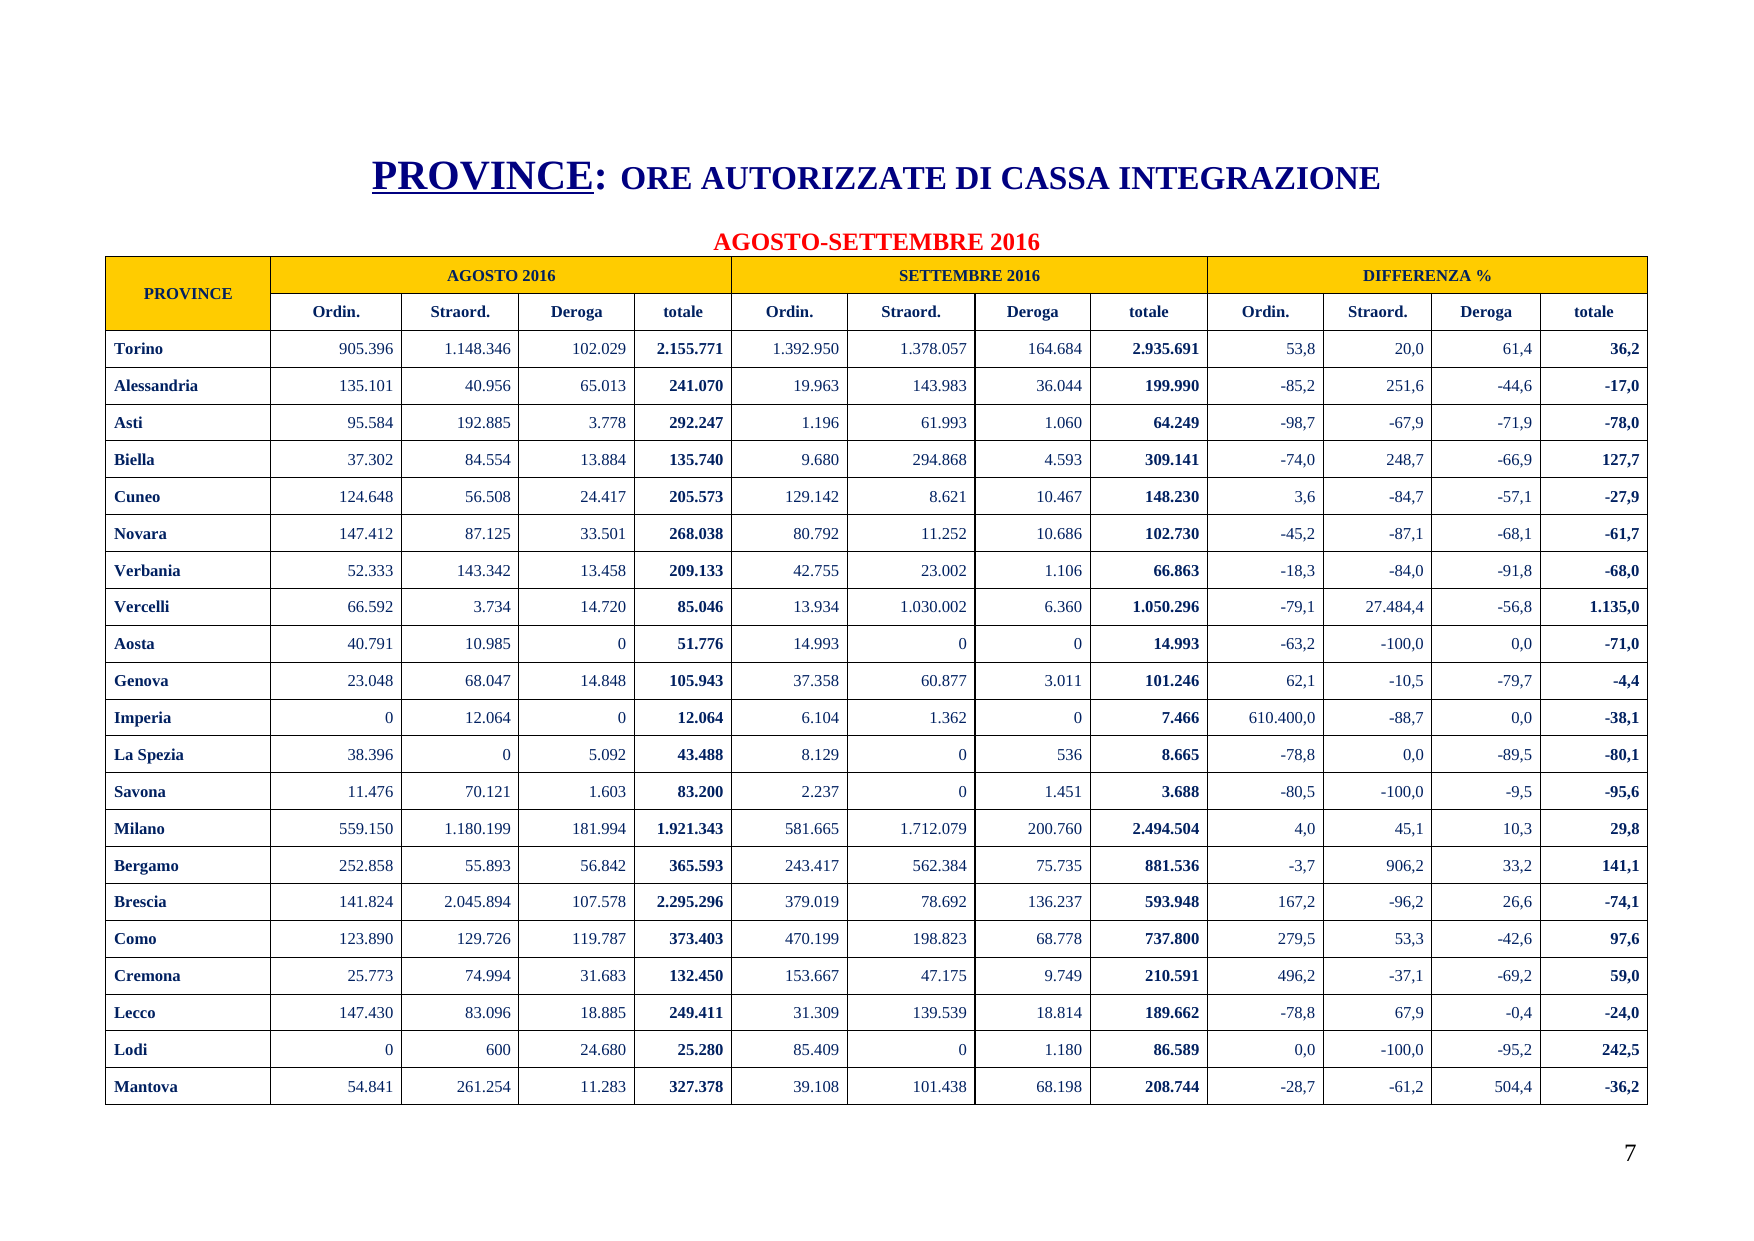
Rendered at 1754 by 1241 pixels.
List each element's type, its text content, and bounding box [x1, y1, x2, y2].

table_cell Lodi [106, 1031, 270, 1067]
table_cell 470.199 [732, 921, 847, 957]
table_cell 0,0 [1324, 736, 1431, 772]
table_cell Savona [106, 773, 270, 809]
text PROVINCE: ORE AUTORIZZATE DI CASSA INTEGRAZIONE [117, 151, 1636, 198]
table_cell -68,0 [1541, 552, 1647, 588]
table_cell 29,8 [1541, 810, 1647, 846]
table_cell Mantova [106, 1068, 270, 1104]
table_cell 139.539 [848, 995, 974, 1030]
table_cell 102.029 [519, 331, 634, 367]
table_cell 97,6 [1541, 921, 1647, 957]
table_cell Asti [106, 405, 270, 440]
table_cell 3,6 [1208, 478, 1323, 514]
table_cell Aosta [106, 626, 270, 662]
table_cell Torino [106, 331, 270, 367]
table_cell -3,7 [1208, 847, 1323, 883]
table_cell 252.858 [271, 847, 401, 883]
table_cell 9.680 [732, 441, 847, 477]
table_cell 1.180 [976, 1031, 1090, 1067]
table_cell 562.384 [848, 847, 974, 883]
table_cell 141,1 [1541, 847, 1647, 883]
table_cell -66,9 [1432, 441, 1540, 477]
table_cell 61.993 [848, 405, 974, 440]
table_cell 119.787 [519, 921, 634, 957]
table_cell 210.591 [1091, 958, 1207, 993]
table_cell 36,2 [1541, 331, 1647, 367]
table_cell 102.730 [1091, 515, 1207, 551]
table_cell 14.993 [1091, 626, 1207, 662]
table_cell 27.484,4 [1324, 589, 1431, 625]
table_cell 53,8 [1208, 331, 1323, 367]
table_cell -74,0 [1208, 441, 1323, 477]
table_cell 1.451 [976, 773, 1090, 809]
table_cell -67,9 [1324, 405, 1431, 440]
table_cell 83.096 [402, 995, 518, 1030]
table_cell 52.333 [271, 552, 401, 588]
table_cell 906,2 [1324, 847, 1431, 883]
table_cell 8.621 [848, 478, 974, 514]
table_cell Biella [106, 441, 270, 477]
table_cell 8.665 [1091, 736, 1207, 772]
table_cell 2.935.691 [1091, 331, 1207, 367]
table_cell 36.044 [976, 368, 1090, 403]
table_cell 85.046 [635, 589, 731, 625]
table_cell 129.726 [402, 921, 518, 957]
table_cell 24.680 [519, 1031, 634, 1067]
table_cell 6.104 [732, 700, 847, 735]
table_cell 56.508 [402, 478, 518, 514]
table_cell 199.990 [1091, 368, 1207, 403]
table_cell -98,7 [1208, 405, 1323, 440]
table_cell 0 [519, 700, 634, 735]
table_cell 75.735 [976, 847, 1090, 883]
table_cell 101.438 [848, 1068, 974, 1104]
table_cell 268.038 [635, 515, 731, 551]
table_cell Lecco [106, 995, 270, 1030]
table_cell 1.030.002 [848, 589, 974, 625]
table_cell 1.106 [976, 552, 1090, 588]
table_cell 1.378.057 [848, 331, 974, 367]
table_cell 101.246 [1091, 663, 1207, 698]
table_cell 12.064 [635, 700, 731, 735]
table_cell 610.400,0 [1208, 700, 1323, 735]
table_cell 40.791 [271, 626, 401, 662]
table_header AGOSTO 2016 [271, 257, 731, 293]
table_cell 737.800 [1091, 921, 1207, 957]
table_cell 242,5 [1541, 1031, 1647, 1067]
table_cell -78,8 [1208, 736, 1323, 772]
table_cell 0 [271, 1031, 401, 1067]
table_cell 70.121 [402, 773, 518, 809]
table_cell 294.868 [848, 441, 974, 477]
table_cell Straord. [1324, 294, 1431, 330]
table_cell 0,0 [1432, 700, 1540, 735]
table_cell 2.295.296 [635, 884, 731, 920]
table_cell -100,0 [1324, 626, 1431, 662]
table_cell 559.150 [271, 810, 401, 846]
table_cell 0 [848, 1031, 974, 1067]
table_cell 198.823 [848, 921, 974, 957]
table_cell 1.060 [976, 405, 1090, 440]
table_cell 62,1 [1208, 663, 1323, 698]
table_cell -63,2 [1208, 626, 1323, 662]
table_cell Bergamo [106, 847, 270, 883]
table_cell 189.662 [1091, 995, 1207, 1030]
table_cell 504,4 [1432, 1068, 1540, 1104]
table_cell 61,4 [1432, 331, 1540, 367]
table_cell Straord. [848, 294, 974, 330]
table_cell -84,0 [1324, 552, 1431, 588]
table_cell 85.409 [732, 1031, 847, 1067]
table_cell -78,0 [1541, 405, 1647, 440]
table_cell -78,8 [1208, 995, 1323, 1030]
table_cell 327.378 [635, 1068, 731, 1104]
table_cell -85,2 [1208, 368, 1323, 403]
table_cell 279,5 [1208, 921, 1323, 957]
table_cell 0 [848, 626, 974, 662]
table_cell 208.744 [1091, 1068, 1207, 1104]
table_cell 205.573 [635, 478, 731, 514]
table_cell 143.983 [848, 368, 974, 403]
table_cell 0 [848, 773, 974, 809]
table_cell 66.592 [271, 589, 401, 625]
table_cell 65.013 [519, 368, 634, 403]
table_cell 68.778 [976, 921, 1090, 957]
table_cell -45,2 [1208, 515, 1323, 551]
table_cell 39.108 [732, 1068, 847, 1104]
table_cell 135.740 [635, 441, 731, 477]
table_cell 87.125 [402, 515, 518, 551]
table_cell 60.877 [848, 663, 974, 698]
table_cell 7.466 [1091, 700, 1207, 735]
table_cell 1.196 [732, 405, 847, 440]
table_cell -79,1 [1208, 589, 1323, 625]
table_cell Brescia [106, 884, 270, 920]
table_cell totale [1091, 294, 1207, 330]
table_cell 496,2 [1208, 958, 1323, 993]
table_cell 132.450 [635, 958, 731, 993]
table_cell 192.885 [402, 405, 518, 440]
table_cell -56,8 [1432, 589, 1540, 625]
table_header PROVINCE [106, 257, 270, 330]
table_cell -68,1 [1432, 515, 1540, 551]
table_cell 261.254 [402, 1068, 518, 1104]
table_cell 3.011 [976, 663, 1090, 698]
table_cell 13.458 [519, 552, 634, 588]
table_cell 148.230 [1091, 478, 1207, 514]
table_cell 25.773 [271, 958, 401, 993]
table_cell 95.584 [271, 405, 401, 440]
table_cell 18.885 [519, 995, 634, 1030]
table_cell 80.792 [732, 515, 847, 551]
table_cell Deroga [1432, 294, 1540, 330]
table_cell 31.683 [519, 958, 634, 993]
table_cell -89,5 [1432, 736, 1540, 772]
table_cell 43.488 [635, 736, 731, 772]
table_cell 181.994 [519, 810, 634, 846]
table_cell -84,7 [1324, 478, 1431, 514]
table_cell Deroga [519, 294, 634, 330]
table_cell 600 [402, 1031, 518, 1067]
table_cell La Spezia [106, 736, 270, 772]
table_cell 200.760 [976, 810, 1090, 846]
table_cell -9,5 [1432, 773, 1540, 809]
table_cell 14.848 [519, 663, 634, 698]
table_cell -61,2 [1324, 1068, 1431, 1104]
table_cell 1.135,0 [1541, 589, 1647, 625]
table_cell 11.476 [271, 773, 401, 809]
table_cell 249.411 [635, 995, 731, 1030]
table_cell 64.249 [1091, 405, 1207, 440]
table_cell 0 [271, 700, 401, 735]
table_cell -44,6 [1432, 368, 1540, 403]
table_header SETTEMBRE 2016 [732, 257, 1207, 293]
table_cell 0,0 [1432, 626, 1540, 662]
table_cell 209.133 [635, 552, 731, 588]
table_cell -0,4 [1432, 995, 1540, 1030]
table_cell 123.890 [271, 921, 401, 957]
table_cell 13.934 [732, 589, 847, 625]
table_cell -95,6 [1541, 773, 1647, 809]
table_cell 56.842 [519, 847, 634, 883]
table_cell -10,5 [1324, 663, 1431, 698]
text AGOSTO-SETTEMBRE 2016 [117, 227, 1636, 256]
table_cell -28,7 [1208, 1068, 1323, 1104]
table_cell 0,0 [1208, 1031, 1323, 1067]
table_cell -100,0 [1324, 773, 1431, 809]
table_cell 74.994 [402, 958, 518, 993]
table_cell 4,0 [1208, 810, 1323, 846]
table_cell -79,7 [1432, 663, 1540, 698]
table_header DIFFERENZA % [1208, 257, 1647, 293]
table_cell 53,3 [1324, 921, 1431, 957]
table_cell -57,1 [1432, 478, 1540, 514]
table_cell 40.956 [402, 368, 518, 403]
table_cell 38.396 [271, 736, 401, 772]
table_cell Alessandria [106, 368, 270, 403]
table_cell 10,3 [1432, 810, 1540, 846]
table_cell 141.824 [271, 884, 401, 920]
table_cell 251,6 [1324, 368, 1431, 403]
table_cell 68.198 [976, 1068, 1090, 1104]
table_cell -37,1 [1324, 958, 1431, 993]
table_cell 23.002 [848, 552, 974, 588]
table_cell -61,7 [1541, 515, 1647, 551]
table_cell 13.884 [519, 441, 634, 477]
table_cell 3.734 [402, 589, 518, 625]
table_cell 11.252 [848, 515, 974, 551]
table_cell 593.948 [1091, 884, 1207, 920]
table_cell 3.778 [519, 405, 634, 440]
table_cell -87,1 [1324, 515, 1431, 551]
table_cell 105.943 [635, 663, 731, 698]
table_cell Deroga [976, 294, 1090, 330]
table_cell 124.648 [271, 478, 401, 514]
table_cell Novara [106, 515, 270, 551]
table_cell 2.237 [732, 773, 847, 809]
table_cell Cuneo [106, 478, 270, 514]
table_cell 4.593 [976, 441, 1090, 477]
table_cell 905.396 [271, 331, 401, 367]
table_cell 1.050.296 [1091, 589, 1207, 625]
table_cell 6.360 [976, 589, 1090, 625]
table_cell 33,2 [1432, 847, 1540, 883]
table_cell 67,9 [1324, 995, 1431, 1030]
table_cell 147.412 [271, 515, 401, 551]
table_cell 1.180.199 [402, 810, 518, 846]
table_cell 1.392.950 [732, 331, 847, 367]
table_cell 10.686 [976, 515, 1090, 551]
table_cell 84.554 [402, 441, 518, 477]
table_cell -95,2 [1432, 1031, 1540, 1067]
table_cell 309.141 [1091, 441, 1207, 477]
table_cell 10.985 [402, 626, 518, 662]
table_cell -80,1 [1541, 736, 1647, 772]
table_cell 147.430 [271, 995, 401, 1030]
table_cell 167,2 [1208, 884, 1323, 920]
table_cell 164.684 [976, 331, 1090, 367]
table_cell -17,0 [1541, 368, 1647, 403]
table_cell 0 [976, 700, 1090, 735]
table_cell 365.593 [635, 847, 731, 883]
table_cell 86.589 [1091, 1031, 1207, 1067]
table_cell Ordin. [271, 294, 401, 330]
table_cell -4,4 [1541, 663, 1647, 698]
table_cell totale [635, 294, 731, 330]
table_cell 24.417 [519, 478, 634, 514]
table_cell Cremona [106, 958, 270, 993]
table_cell Genova [106, 663, 270, 698]
table_cell -91,8 [1432, 552, 1540, 588]
table_cell 66.863 [1091, 552, 1207, 588]
table_cell 1.921.343 [635, 810, 731, 846]
table_cell 581.665 [732, 810, 847, 846]
table_cell 2.045.894 [402, 884, 518, 920]
table_cell 292.247 [635, 405, 731, 440]
table_cell 19.963 [732, 368, 847, 403]
table_cell 45,1 [1324, 810, 1431, 846]
table_cell 5.092 [519, 736, 634, 772]
table_cell 1.362 [848, 700, 974, 735]
table_cell 127,7 [1541, 441, 1647, 477]
table_cell 107.578 [519, 884, 634, 920]
table_cell -18,3 [1208, 552, 1323, 588]
table_cell 55.893 [402, 847, 518, 883]
table_cell 10.467 [976, 478, 1090, 514]
table_cell -24,0 [1541, 995, 1647, 1030]
table_cell Imperia [106, 700, 270, 735]
table_cell Ordin. [1208, 294, 1323, 330]
table_cell 11.283 [519, 1068, 634, 1104]
table_cell 0 [976, 626, 1090, 662]
table_cell 78.692 [848, 884, 974, 920]
table_cell -71,0 [1541, 626, 1647, 662]
table_cell 241.070 [635, 368, 731, 403]
table_cell 248,7 [1324, 441, 1431, 477]
table_cell 373.403 [635, 921, 731, 957]
table_cell -100,0 [1324, 1031, 1431, 1067]
table_cell Verbania [106, 552, 270, 588]
table_cell 8.129 [732, 736, 847, 772]
table_cell 243.417 [732, 847, 847, 883]
table_cell 129.142 [732, 478, 847, 514]
table_cell -27,9 [1541, 478, 1647, 514]
table_cell 881.536 [1091, 847, 1207, 883]
table_cell totale [1541, 294, 1647, 330]
table_cell 2.494.504 [1091, 810, 1207, 846]
table_cell Vercelli [106, 589, 270, 625]
table_cell -36,2 [1541, 1068, 1647, 1104]
table_cell Milano [106, 810, 270, 846]
table_cell 12.064 [402, 700, 518, 735]
table_cell Ordin. [732, 294, 847, 330]
table_cell 68.047 [402, 663, 518, 698]
table_cell 153.667 [732, 958, 847, 993]
table_cell 26,6 [1432, 884, 1540, 920]
table_cell 47.175 [848, 958, 974, 993]
table_cell 42.755 [732, 552, 847, 588]
table_cell 0 [848, 736, 974, 772]
table_cell 136.237 [976, 884, 1090, 920]
table_cell 2.155.771 [635, 331, 731, 367]
table_cell Straord. [402, 294, 518, 330]
table_cell 0 [519, 626, 634, 662]
table_cell 0 [402, 736, 518, 772]
table_cell 31.309 [732, 995, 847, 1030]
table_cell -80,5 [1208, 773, 1323, 809]
table_cell -69,2 [1432, 958, 1540, 993]
table_cell 135.101 [271, 368, 401, 403]
table_cell 33.501 [519, 515, 634, 551]
table_cell 1.603 [519, 773, 634, 809]
table_cell 1.712.079 [848, 810, 974, 846]
table_cell 37.302 [271, 441, 401, 477]
table_cell -71,9 [1432, 405, 1540, 440]
table_cell -42,6 [1432, 921, 1540, 957]
table_cell -74,1 [1541, 884, 1647, 920]
table_cell 14.993 [732, 626, 847, 662]
table_cell 83.200 [635, 773, 731, 809]
table_cell 25.280 [635, 1031, 731, 1067]
table_cell 23.048 [271, 663, 401, 698]
table_cell Como [106, 921, 270, 957]
table_cell 51.776 [635, 626, 731, 662]
table_cell 143.342 [402, 552, 518, 588]
table_cell 9.749 [976, 958, 1090, 993]
table_cell 379.019 [732, 884, 847, 920]
table_cell -96,2 [1324, 884, 1431, 920]
table_cell 18.814 [976, 995, 1090, 1030]
table_cell 54.841 [271, 1068, 401, 1104]
table_cell 20,0 [1324, 331, 1431, 367]
table_cell -38,1 [1541, 700, 1647, 735]
table_cell 37.358 [732, 663, 847, 698]
table_cell -88,7 [1324, 700, 1431, 735]
table_cell 536 [976, 736, 1090, 772]
table_cell 1.148.346 [402, 331, 518, 367]
table_cell 3.688 [1091, 773, 1207, 809]
table_cell 59,0 [1541, 958, 1647, 993]
table_cell 14.720 [519, 589, 634, 625]
